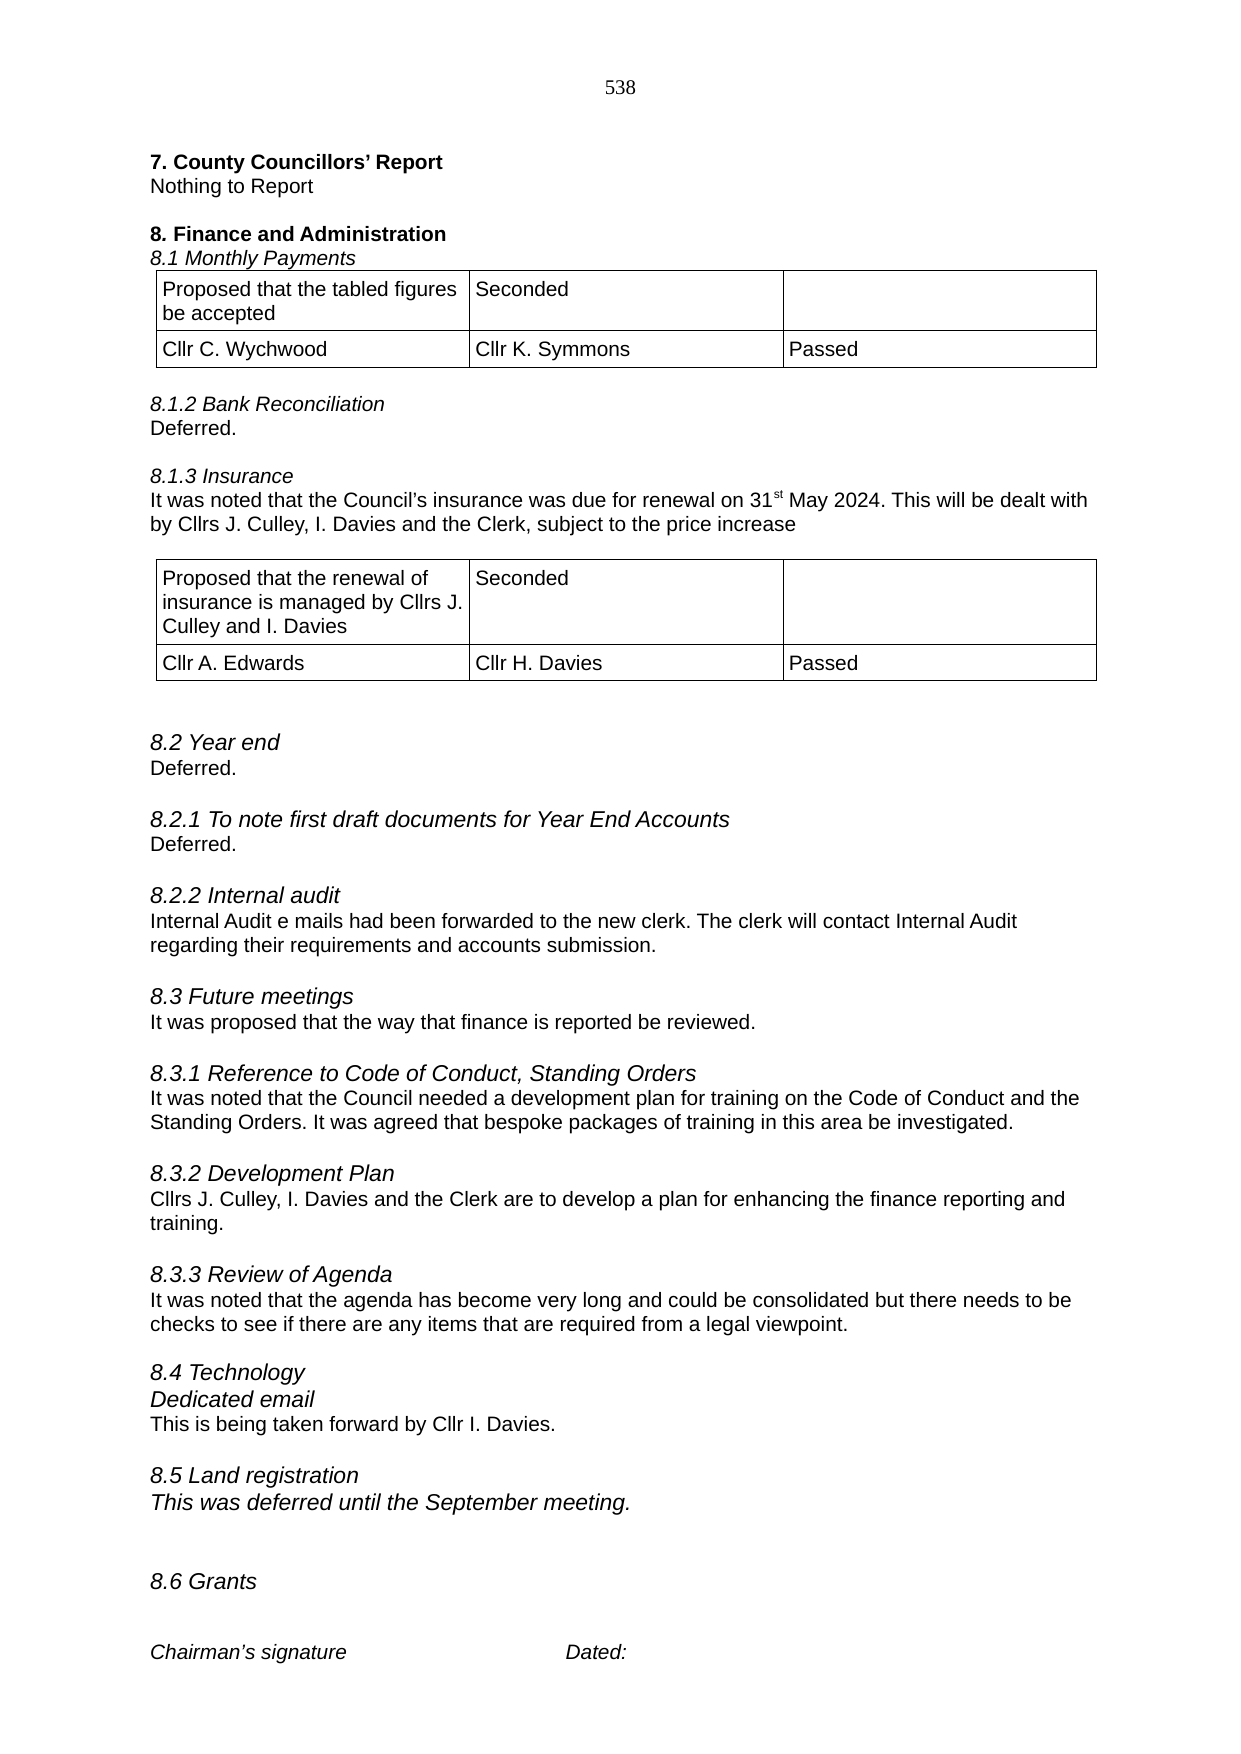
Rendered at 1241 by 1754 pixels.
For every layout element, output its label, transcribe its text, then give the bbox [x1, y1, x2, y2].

text 8.3 Future meetings [150, 983, 1090, 1009]
table_cell Cllr K. Symmons [470, 331, 783, 367]
table_header [784, 560, 1096, 644]
text 8.4 Technology [150, 1359, 1090, 1386]
text It was proposed that the way that finance is reported be reviewed. [150, 1009, 1090, 1033]
text Dedicated email [150, 1386, 1090, 1412]
text It was noted that the agenda has become very long and could be consolidated but there needs to be checks to see if there are any items that are required from a legal viewpoint. [150, 1287, 1090, 1335]
text Deferred. [150, 756, 1090, 779]
table_cell Cllr C. Wychwood [157, 331, 469, 367]
text 8.1.3 Insurance [150, 463, 1090, 487]
text Cllrs J. Culley, I. Davies and the Clerk are to develop a plan for enhancing the finance reporting and training. [150, 1187, 1090, 1235]
text Deferred. [150, 832, 1090, 856]
text Nothing to Report [150, 174, 1090, 198]
text It was noted that the Council needed a development plan for training on the Code of Conduct and the Standing Orders. It was agreed that bespoke packages of training in this area be investigated. [150, 1086, 1090, 1134]
text 8. Finance and Administration [150, 198, 1090, 246]
text This was deferred until the September meeting. [150, 1489, 1090, 1515]
table_header Proposed that the tabled figures be accepted [157, 271, 469, 330]
text 8.3.1 Reference to Code of Conduct, Standing Orders [150, 1060, 1090, 1086]
table_cell Cllr A. Edwards [157, 645, 469, 680]
text 8.2 Year end [150, 729, 1090, 756]
text Internal Audit e mails had been forwarded to the new clerk. The clerk will contact Internal Audit regarding their requirements and accounts submission. [150, 909, 1090, 957]
table_cell Passed [784, 645, 1096, 680]
table_header [784, 271, 1096, 330]
text 8.3.3 Review of Agenda [150, 1261, 1090, 1287]
text This is being taken forward by Cllr I. Davies. [150, 1412, 1090, 1436]
table_header Seconded [470, 271, 783, 330]
text 8.6 Grants [150, 1568, 1090, 1594]
text Deferred. [150, 416, 1090, 439]
text 8.1 Monthly Payments [150, 246, 1090, 270]
text It was noted that the Council’s insurance was due for renewal on 31st May 2024. This will be dealt with by Cllrs J. Culley, I. Davies and the Clerk, subject to the price increase [150, 487, 1090, 535]
text 8.5 Land registration [150, 1462, 1090, 1489]
table_cell Cllr H. Davies [470, 645, 783, 680]
table_cell Passed [784, 331, 1096, 367]
table_header Seconded [470, 560, 783, 644]
text 8.2.2 Internal audit [150, 882, 1090, 909]
text 8.3.2 Development Plan [150, 1160, 1090, 1187]
table_header Proposed that the renewal of insurance is managed by Cllrs J. Culley and I. Davies [157, 560, 469, 644]
text 8.1.2 Bank Reconciliation [150, 392, 1090, 416]
text 8.2.1 To note first draft documents for Year End Accounts [150, 806, 1090, 832]
text 7. County Councillors’ Report [150, 150, 1090, 174]
